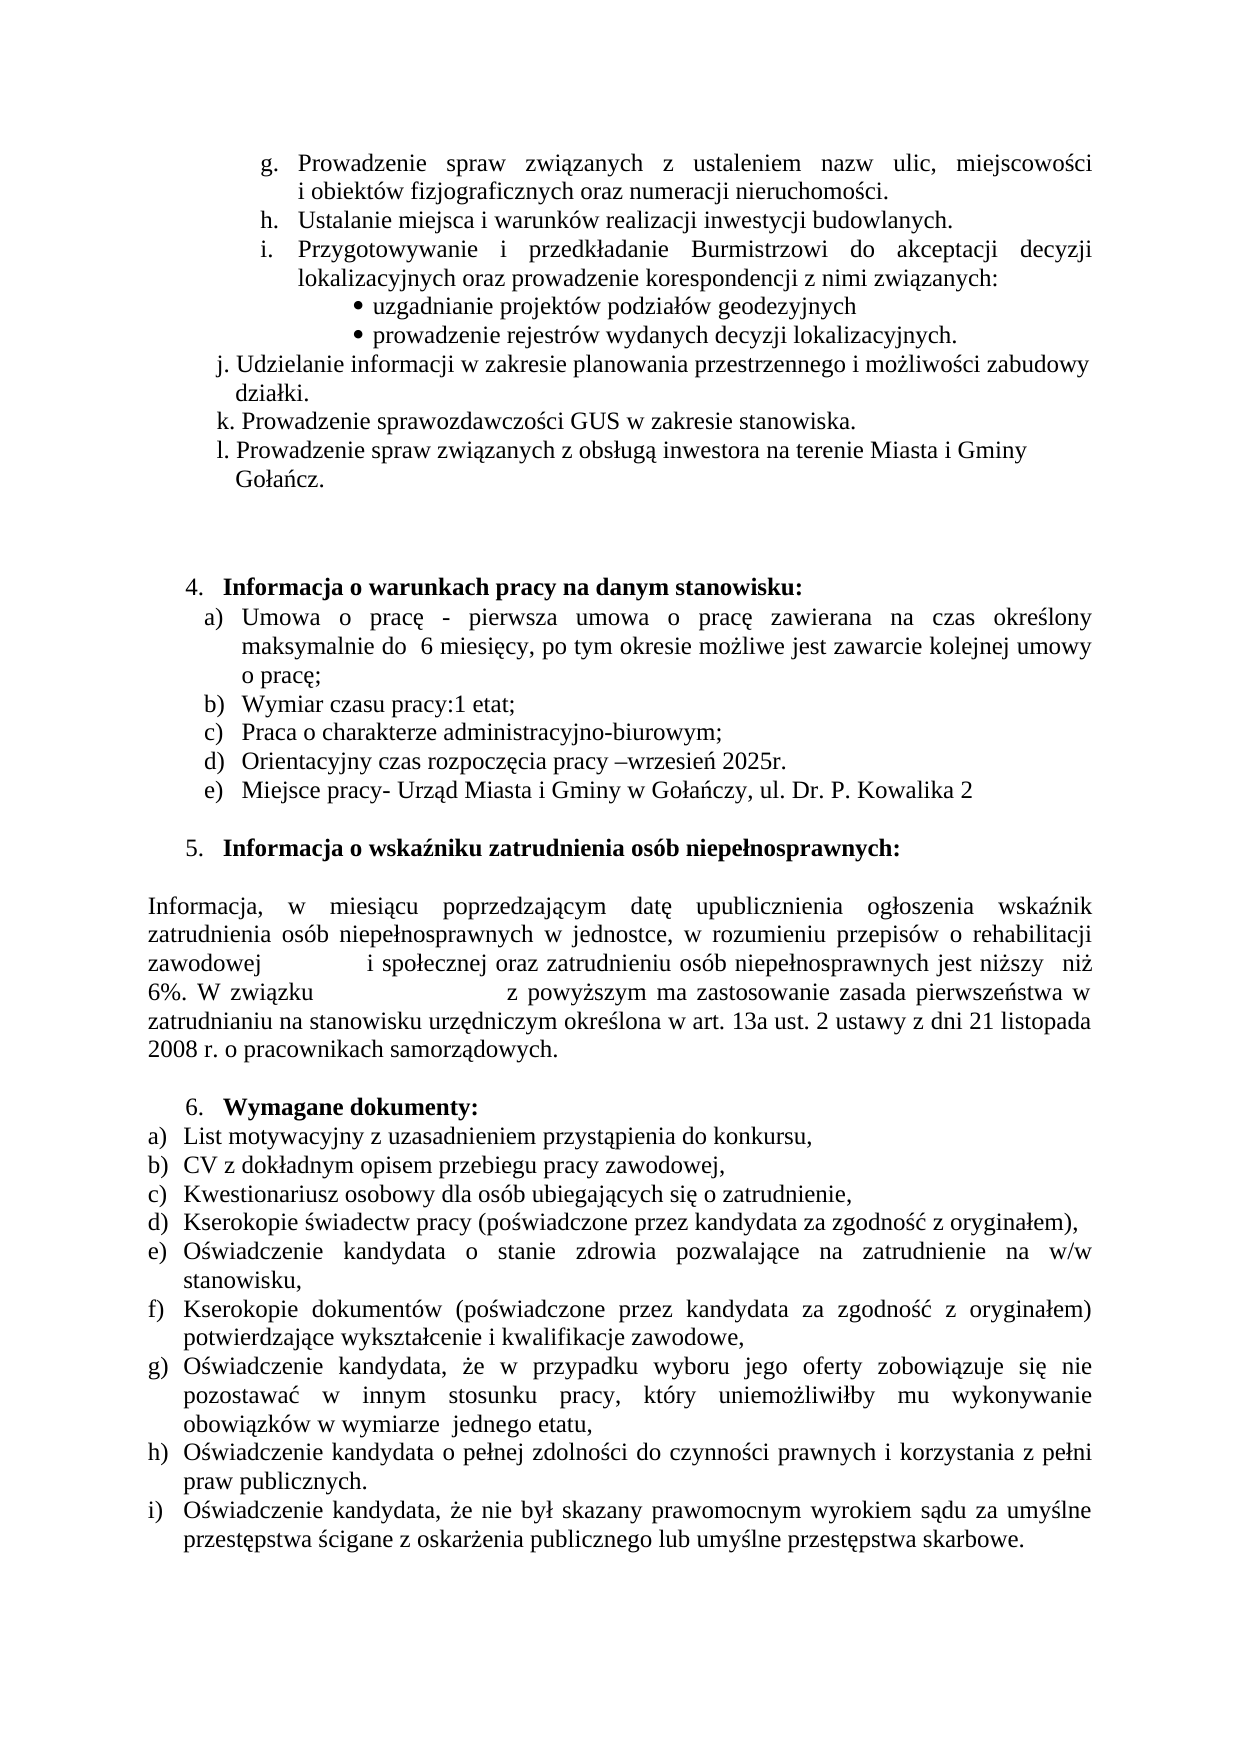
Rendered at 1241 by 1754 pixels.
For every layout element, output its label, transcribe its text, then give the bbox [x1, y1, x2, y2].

list Wymiar czasu pracy:1 etat; [204, 689, 1093, 717]
list Kserokopie dokumentów (poświadczone przez kandydata za zgodność z oryginałem) potwierdzające wykształcenie i kwalifikacje zawodowe, [148, 1294, 1093, 1351]
list List motywacyjny z uzasadnieniem przystąpienia do konkursu, [148, 1121, 1093, 1150]
list Wymagane dokumenty: [185, 1092, 1093, 1121]
text Gołańcz. [148, 464, 1093, 493]
text j. Udzielanie informacji w zakresie planowania przestrzennego i możliwości zabudowy [148, 349, 1093, 378]
list Oświadczenie kandydata, że nie był skazany prawomocnym wyrokiem sądu za umyślne przestępstwa ścigane z oskarżenia publicznego lub umyślne przestępstwa skarbowe. [148, 1495, 1093, 1552]
list Przygotowywanie i przedkładanie Burmistrzowi do akceptacji decyzji lokalizacyjnych oraz prowadzenie korespondencji z nimi związanych: [260, 234, 1093, 291]
text Informacja, w miesiącu poprzedzającym datę upublicznienia ogłoszenia wskaźnik zatrudnienia osób niepełnosprawnych w jednostce, w rozumieniu przepisów o rehabilitacji zawodowej i społecznej oraz zatrudnieniu osób niepełnosprawnych jest niższy niż 6%. W związku z powyższym ma zastosowanie zasada pierwszeństwa w zatrudnianiu na stanowisku urzędniczym określona w art. 13a ust. 2 ustawy z dni 21 listopada 2008 r. o pracownikach samorządowych. [148, 891, 1093, 1063]
text działki. [148, 378, 1093, 406]
list Oświadczenie kandydata o stanie zdrowia pozwalające na zatrudnienie na w/w stanowisku, [148, 1236, 1093, 1294]
list CV z dokładnym opisem przebiegu pracy zawodowej, [148, 1150, 1093, 1179]
list Informacja o wskaźniku zatrudnienia osób niepełnosprawnych: [185, 833, 1093, 862]
list Praca o charakterze administracyjno-biurowym; [204, 717, 1093, 746]
list Miejsce pracy- Urząd Miasta i Gminy w Gołańczy, ul. Dr. P. Kowalika 2 [204, 775, 1093, 804]
text k. Prowadzenie sprawozdawczości GUS w zakresie stanowiska. [148, 406, 1093, 435]
list uzgadnianie projektów podziałów geodezyjnych [354, 291, 1093, 320]
list Informacja o warunkach pracy na danym stanowisku: [185, 572, 1093, 601]
text l. Prowadzenie spraw związanych z obsługą inwestora na terenie Miasta i Gminy [148, 435, 1093, 464]
list Kserokopie świadectw pracy (poświadczone przez kandydata za zgodność z oryginałem), [148, 1207, 1093, 1236]
list Orientacyjny czas rozpoczęcia pracy –wrzesień 2025r. [204, 746, 1093, 775]
list Oświadczenie kandydata, że w przypadku wyboru jego oferty zobowiązuje się nie pozostawać w innym stosunku pracy, który uniemożliwiłby mu wykonywanie obowiązków w wymiarze jednego etatu, [148, 1351, 1093, 1437]
list Prowadzenie spraw związanych z ustaleniem nazw ulic, miejscowości i obiektów fizjograficznych oraz numeracji nieruchomości. [260, 148, 1093, 205]
list prowadzenie rejestrów wydanych decyzji lokalizacyjnych. [354, 320, 1093, 349]
list Umowa o pracę - pierwsza umowa o pracę zawierana na czas określony maksymalnie do 6 miesięcy, po tym okresie możliwe jest zawarcie kolejnej umowy o pracę; [204, 602, 1093, 689]
list Oświadczenie kandydata o pełnej zdolności do czynności prawnych i korzystania z pełni praw publicznych. [148, 1437, 1093, 1495]
list Ustalanie miejsca i warunków realizacji inwestycji budowlanych. [260, 205, 1093, 234]
list Kwestionariusz osobowy dla osób ubiegających się o zatrudnienie, [148, 1179, 1093, 1207]
